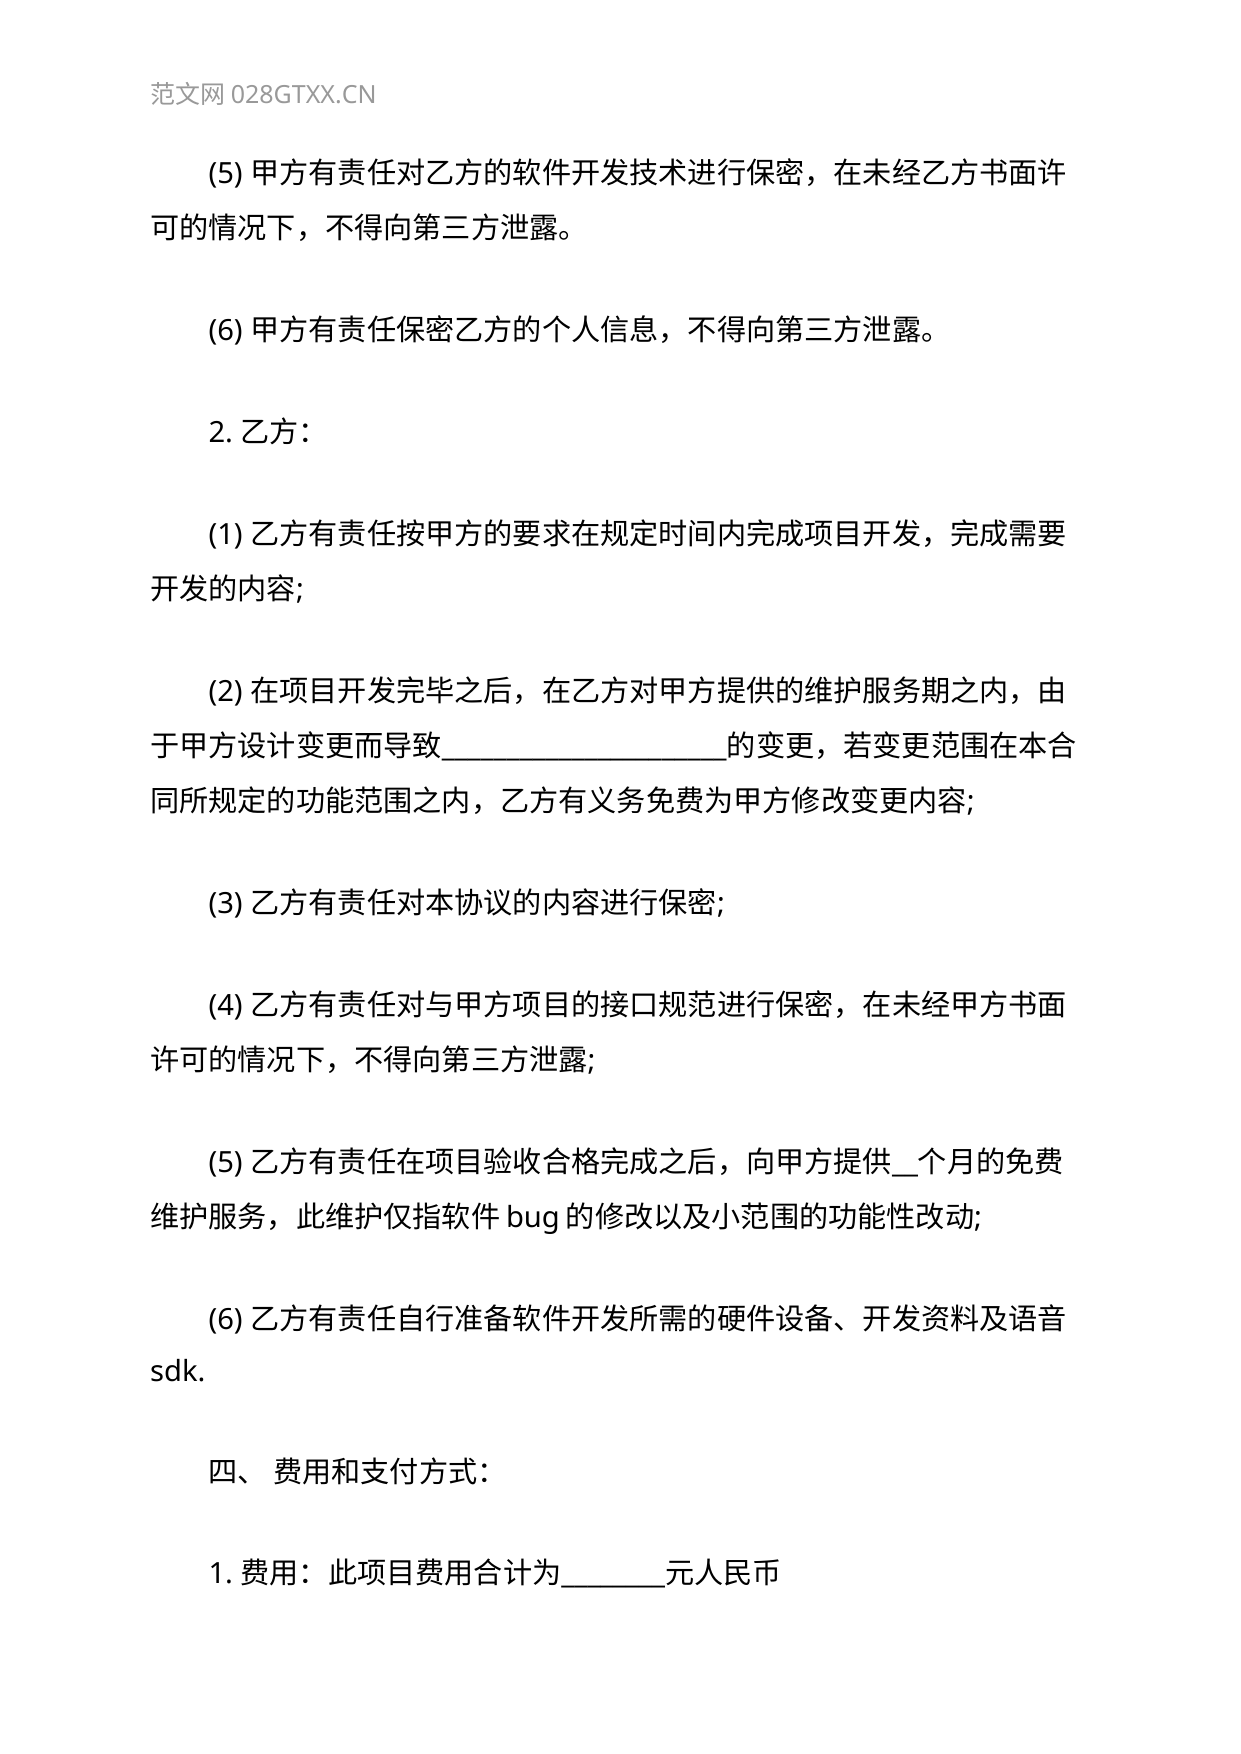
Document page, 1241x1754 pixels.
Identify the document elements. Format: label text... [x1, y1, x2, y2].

text 四、 费用和支付方式： [150, 1448, 1090, 1491]
text 1. 费用：此项目费用合计为________元人民币 [150, 1550, 1090, 1592]
text (2) 在项目开发完毕之后，在乙方对甲方提供的维护服务期之内，由于甲方设计变更而导致______________________的变更，若变更范围在本合同所规定的功能范围之内，乙方有义务免费为甲方修改变更内容; [150, 668, 1090, 820]
text (6) 乙方有责任自行准备软件开发所需的硬件设备、开发资料及语音sdk. [150, 1296, 1090, 1389]
text 2. 乙方： [150, 409, 1090, 451]
text (1) 乙方有责任按甲方的要求在规定时间内完成项目开发，完成需要开发的内容; [150, 511, 1090, 608]
text (6) 甲方有责任保密乙方的个人信息，不得向第三方泄露。 [150, 307, 1090, 349]
text (3) 乙方有责任对本协议的内容进行保密; [150, 880, 1090, 922]
text (5) 乙方有责任在项目验收合格完成之后，向甲方提供__个月的免费维护服务，此维护仅指软件bug的修改以及小范围的功能性改动; [150, 1139, 1090, 1236]
text (5) 甲方有责任对乙方的软件开发技术进行保密，在未经乙方书面许可的情况下，不得向第三方泄露。 [150, 150, 1090, 247]
text (4) 乙方有责任对与甲方项目的接口规范进行保密，在未经甲方书面许可的情况下，不得向第三方泄露; [150, 982, 1090, 1079]
